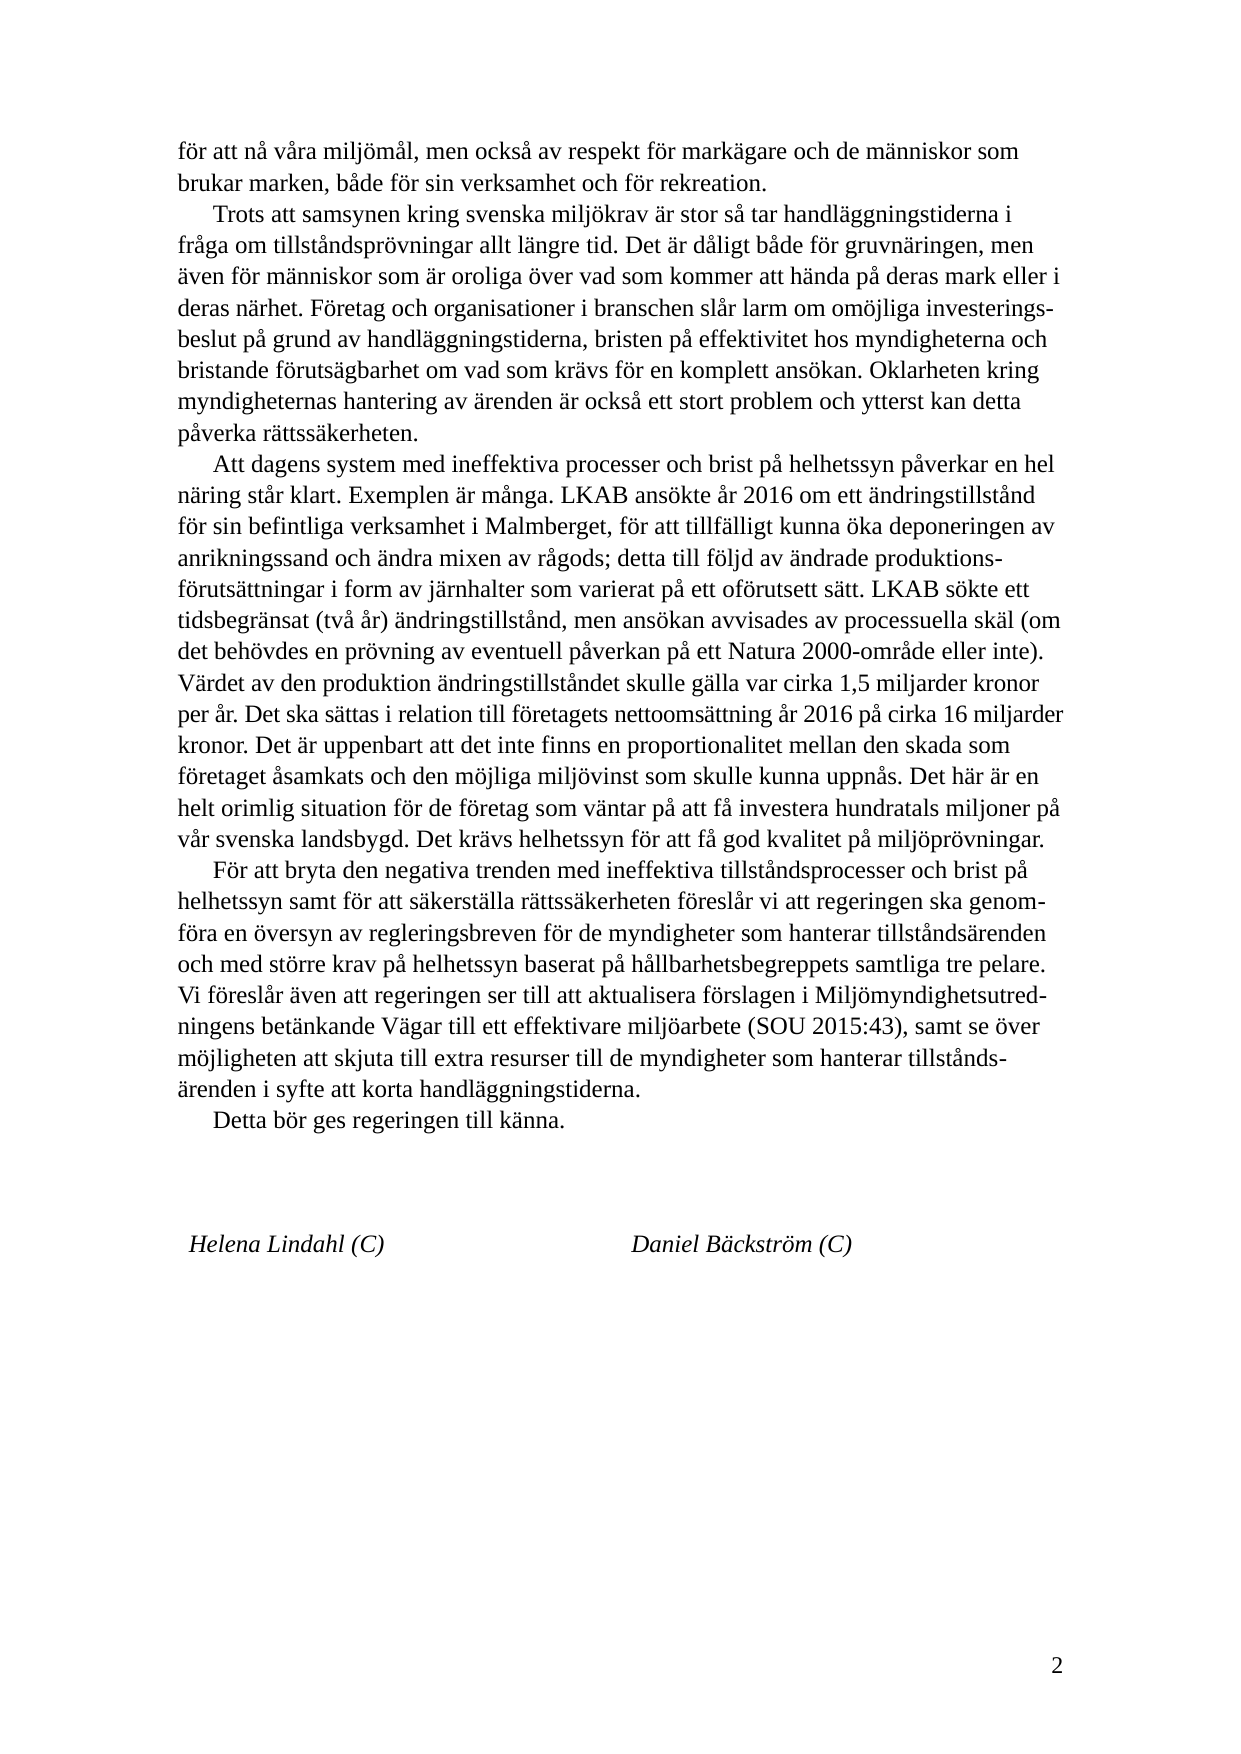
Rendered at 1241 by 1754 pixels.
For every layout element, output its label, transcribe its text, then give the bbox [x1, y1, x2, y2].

table_header Daniel Bäckström (C) [620, 1196, 1063, 1259]
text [177, 134, 1063, 196]
text För att bryta den negativa trenden med ineffektiva tillståndsprocesser och brist på helhetssyn samt för att säkerställa rättssäkerheten föreslår vi att regeringen ska genomföra en översyn av regleringsbreven för de myndigheter som hanterar tillståndsärenden och med större krav på helhetssyn baserat på hållbarhetsbegreppets samtliga tre pelare. Vi föreslår även att regeringen ser till att aktualisera förslagen i Miljömyndighetsutredningens betänkande Vägar till ett effektivare miljöarbete (SOU 2015:43), samt se över möjligheten att skjuta till extra resurser till de myndigheter som hanterar tillståndsärenden i syfte att korta handläggningstiderna. [177, 853, 1063, 1103]
table_header Helena Lindahl (C) [177, 1196, 620, 1259]
text Detta bör ges regeringen till känna. [177, 1103, 1063, 1134]
text Trots att samsynen kring svenska miljökrav är stor så tar handläggningstiderna i fråga om tillståndsprövningar allt längre tid. Det är dåligt både för gruvnäringen, men även för människor som är oroliga över vad som kommer att hända på deras mark eller i deras närhet. Företag och organisationer i branschen slår larm om omöjliga investeringsbeslut på grund av handläggningstiderna, bristen på effektivitet hos myndigheterna och bristande förutsägbarhet om vad som krävs för en komplett ansökan. Oklarheten kring myndigheternas hantering av ärenden är också ett stort problem och ytterst kan detta påverka rättssäkerheten. [177, 196, 1063, 446]
text Att dagens system med ineffektiva processer och brist på helhetssyn påverkar en hel näring står klart. Exemplen är många. LKAB ansökte år 2016 om ett ändringstillstånd för sin befintliga verksamhet i Malmberget, för att tillfälligt kunna öka deponeringen av anrikningssand och ändra mixen av rågods; detta till följd av ändrade produktionsförutsättningar i form av järnhalter som varierat på ett oförutsett sätt. LKAB sökte ett tidsbegränsat (två år) ändringstillstånd, men ansökan avvisades av processuella skäl (om det behövdes en prövning av eventuell påverkan på ett Natura 2000-område eller inte). Värdet av den produktion ändringstillståndet skulle gälla var cirka 1,5 miljarder kronor per år. Det ska sättas i relation till företagets nettoomsättning år 2016 på cirka 16 miljarder kronor. Det är uppenbart att det inte finns en proportionalitet mellan den skada som företaget åsamkats och den möjliga miljövinst som skulle kunna uppnås. Det här är en helt orimlig situation för de företag som väntar på att få investera hundratals miljoner på vår svenska landsbygd. Det krävs helhetssyn för att få god kvalitet på miljöprövningar. [177, 446, 1063, 853]
